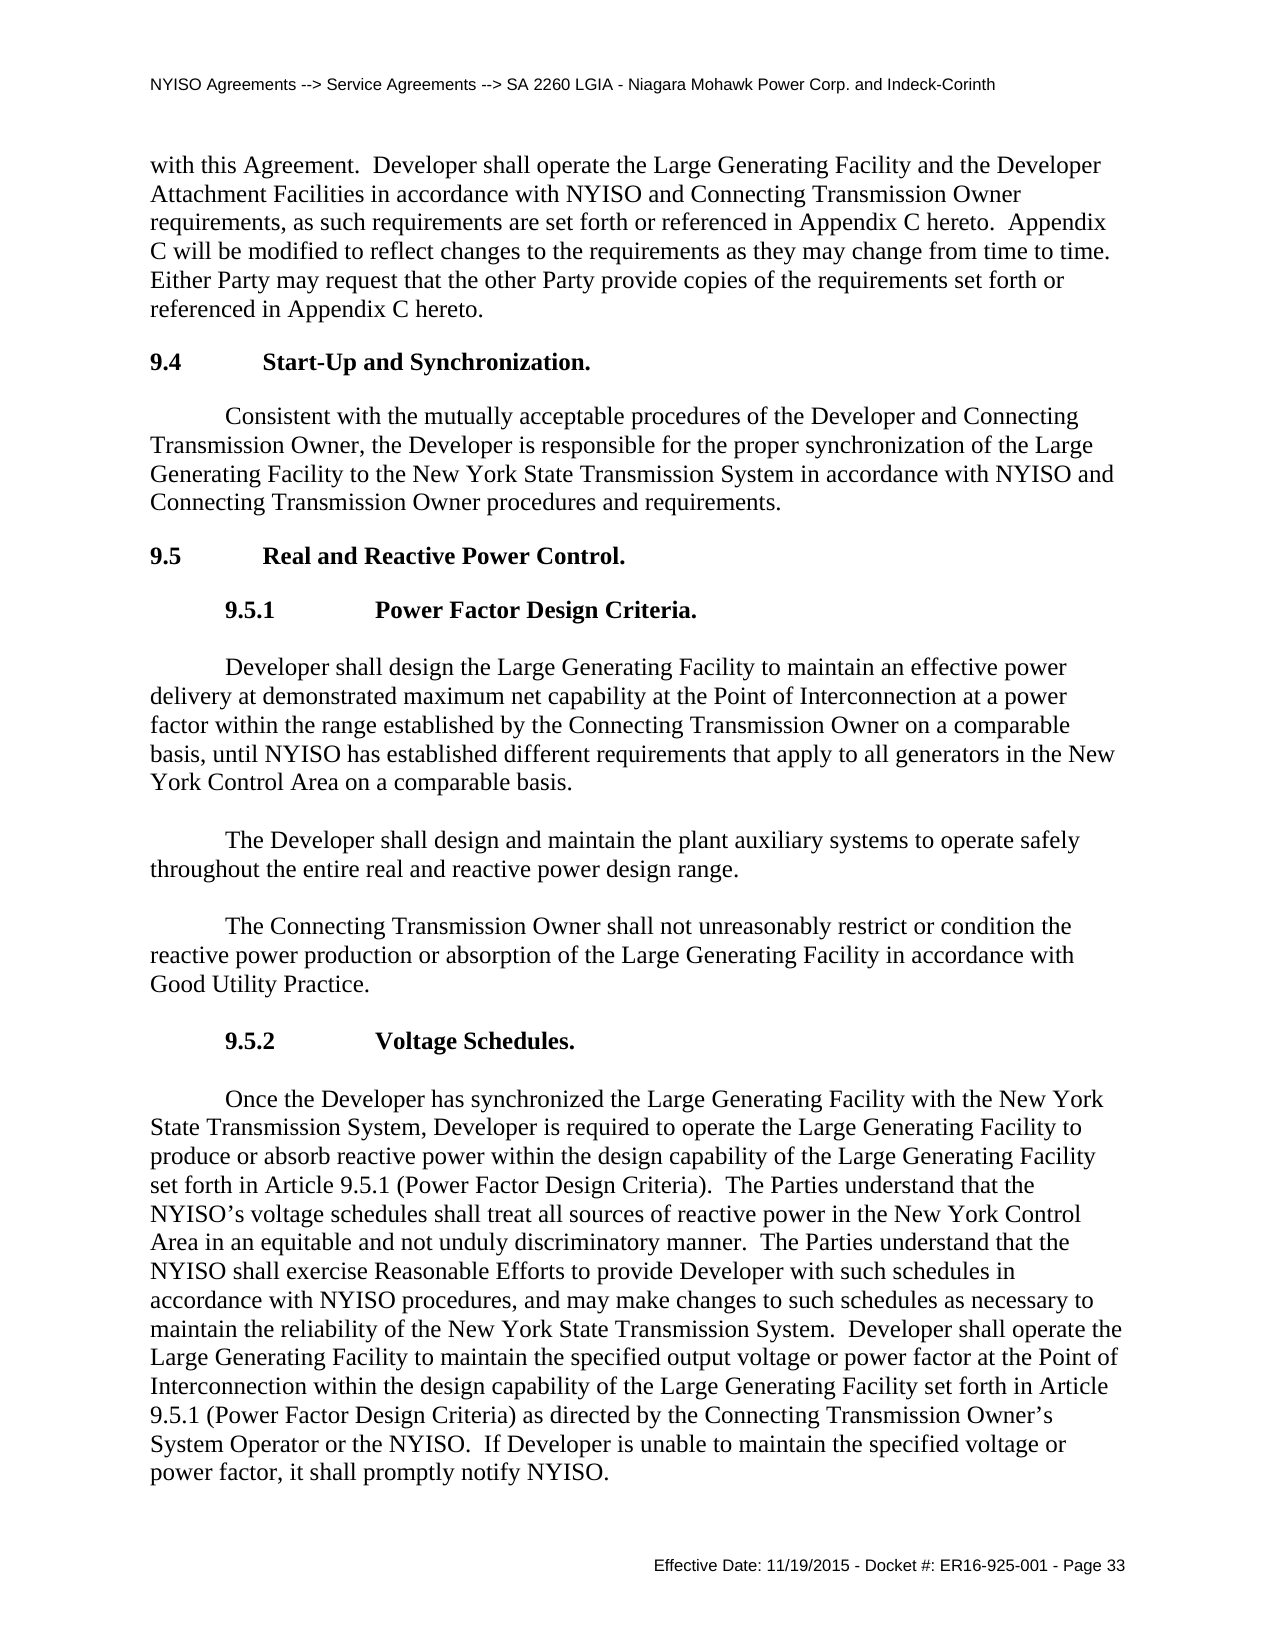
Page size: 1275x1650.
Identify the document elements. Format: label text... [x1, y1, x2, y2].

subtitle 9.5 Real and Reactive Power Control. [150, 541, 1125, 570]
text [150, 150, 1125, 322]
subtitle 9.4 Start-Up and Synchronization. [150, 347, 1125, 376]
subtitle 9.5.2 Voltage Schedules. [225, 1026, 1125, 1055]
text Developer shall design the Large Generating Facility to maintain an effective power delivery at demonstrated maximum net capability at the Point of Interconnection at a power factor within the range established by the Connecting Transmission Owner on a comparable basis, until NYISO has established different requirements that apply to all generators in the New York Control Area on a comparable basis. [150, 652, 1125, 796]
text The Connecting Transmission Owner shall not unreasonably restrict or condition the reactive power production or absorption of the Large Generating Facility in accordance with Good Utility Practice. [150, 911, 1125, 997]
text Consistent with the mutually acceptable procedures of the Developer and Connecting Transmission Owner, the Developer is responsible for the proper synchronization of the Large Generating Facility to the New York State Transmission System in accordance with NYISO and Connecting Transmission Owner procedures and requirements. [150, 401, 1125, 516]
text Once the Developer has synchronized the Large Generating Facility with the New York State Transmission System, Developer is required to operate the Large Generating Facility to produce or absorb reactive power within the design capability of the Large Generating Facility set forth in Article 9.5.1 (Power Factor Design Criteria). The Parties understand that the NYISO’s voltage schedules shall treat all sources of reactive power in the New York Control Area in an equitable and not unduly discriminatory manner. The Parties understand that the NYISO shall exercise Reasonable Efforts to provide Developer with such schedules in accordance with NYISO procedures, and may make changes to such schedules as necessary to maintain the reliability of the New York State Transmission System. Developer shall operate the Large Generating Facility to maintain the specified output voltage or power factor at the Point of Interconnection within the design capability of the Large Generating Facility set forth in Article 9.5.1 (Power Factor Design Criteria) as directed by the Connecting Transmission Owner’s System Operator or the NYISO. If Developer is unable to maintain the specified voltage or power factor, it shall promptly notify NYISO. [150, 1084, 1125, 1486]
subtitle 9.5.1 Power Factor Design Criteria. [225, 595, 1125, 624]
text The Developer shall design and maintain the plant auxiliary systems to operate safely throughout the entire real and reactive power design range. [150, 825, 1125, 882]
